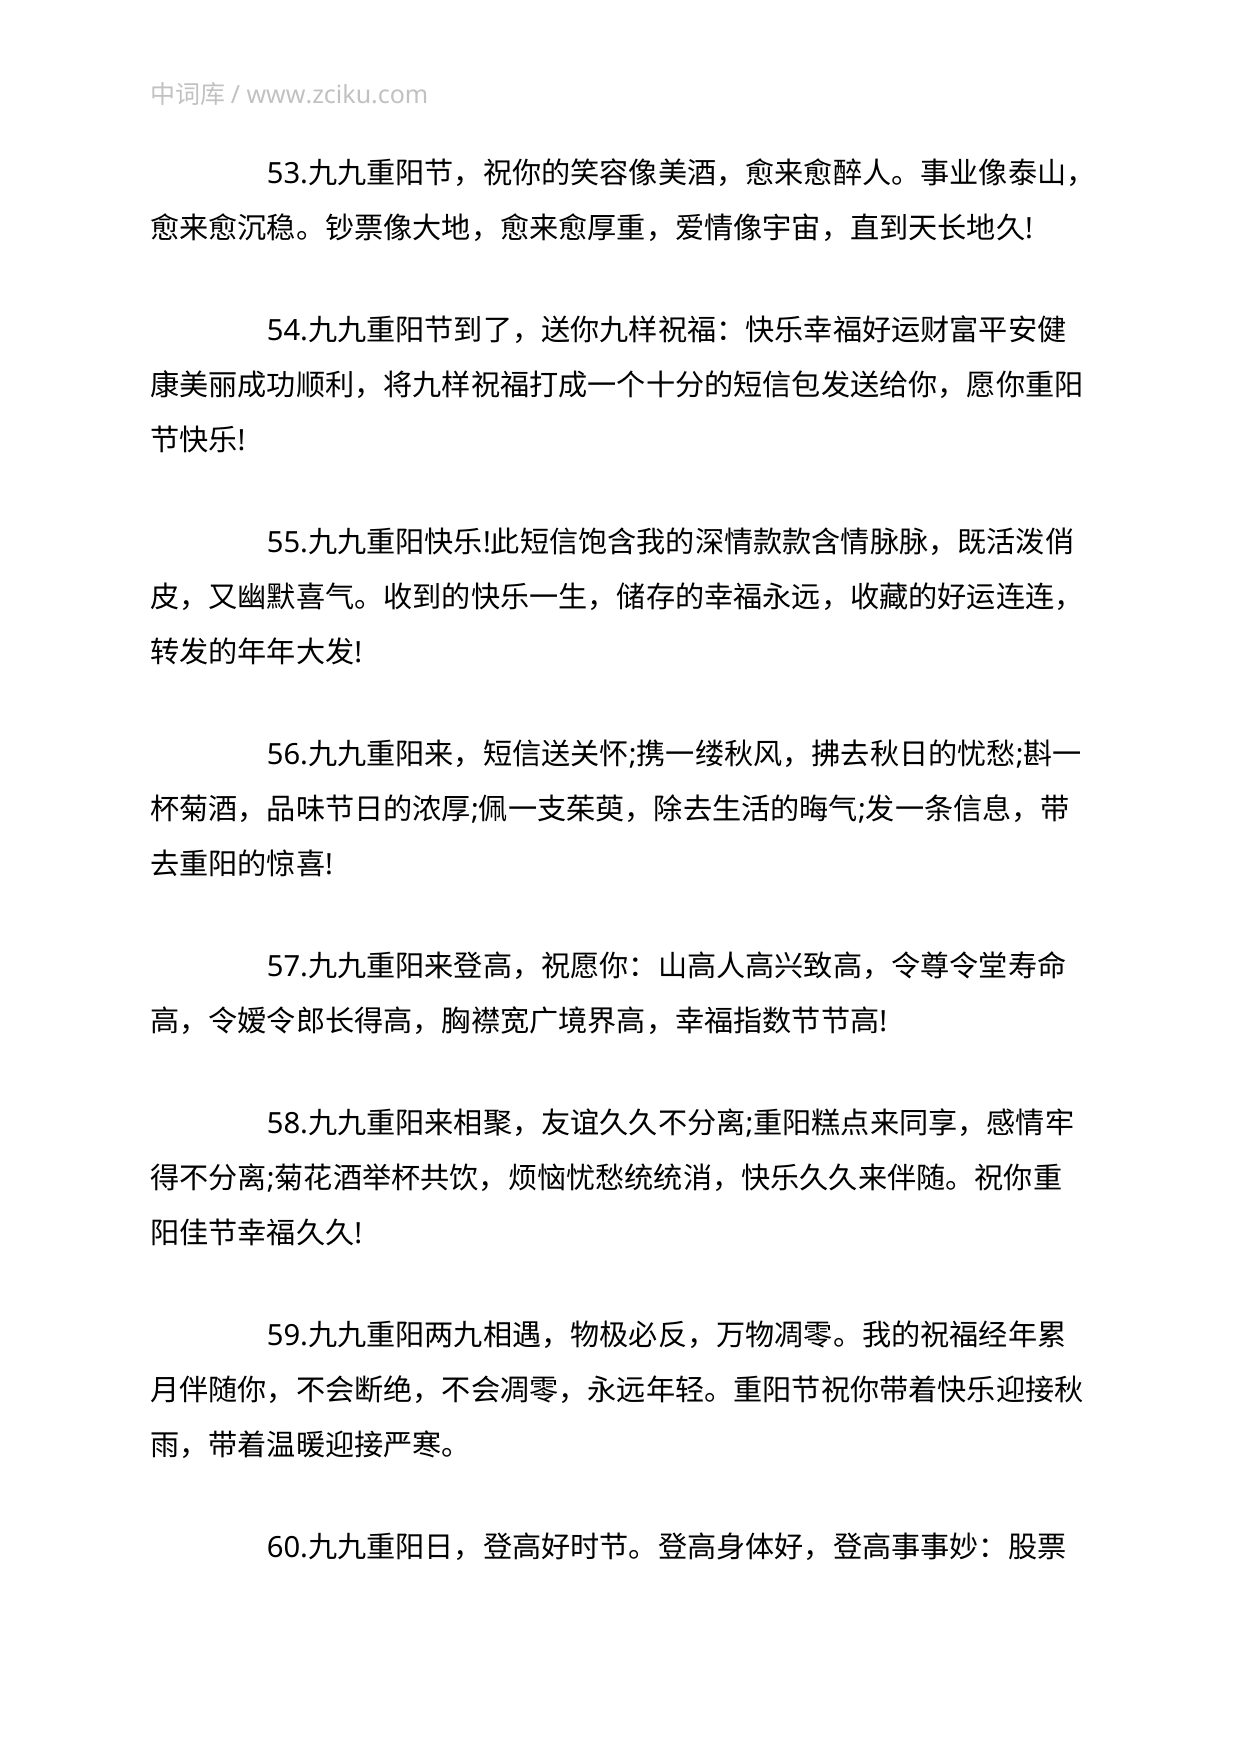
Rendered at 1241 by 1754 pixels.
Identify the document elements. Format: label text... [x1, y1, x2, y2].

text 53.九九重阳节，祝你的笑容像美酒，愈来愈醉人。事业像泰山，愈来愈沉稳。钞票像大地，愈来愈厚重，爱情像宇宙，直到天长地久! [150, 150, 1090, 247]
text 57.九九重阳来登高，祝愿你：山高人高兴致高，令尊令堂寿命高，令嫒令郎长得高，胸襟宽广境界高，幸福指数节节高! [150, 943, 1090, 1040]
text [150, 1523, 1090, 1566]
text 56.九九重阳来，短信送关怀;携一缕秋风，拂去秋日的忧愁;斟一杯菊酒，品味节日的浓厚;佩一支茱萸，除去生活的晦气;发一条信息，带去重阳的惊喜! [150, 731, 1090, 883]
text 59.九九重阳两九相遇，物极必反，万物凋零。我的祝福经年累月伴随你，不会断绝，不会凋零，永远年轻。重阳节祝你带着快乐迎接秋雨，带着温暖迎接严寒。 [150, 1312, 1090, 1464]
text 54.九九重阳节到了，送你九样祝福：快乐幸福好运财富平安健康美丽成功顺利，将九样祝福打成一个十分的短信包发送给你，愿你重阳节快乐! [150, 307, 1090, 459]
text 58.九九重阳来相聚，友谊久久不分离;重阳糕点来同享，感情牢得不分离;菊花酒举杯共饮，烦恼忧愁统统消，快乐久久来伴随。祝你重阳佳节幸福久久! [150, 1100, 1090, 1252]
text 55.九九重阳快乐!此短信饱含我的深情款款含情脉脉，既活泼俏皮，又幽默喜气。收到的快乐一生，储存的幸福永远，收藏的好运连连，转发的年年大发! [150, 519, 1090, 671]
